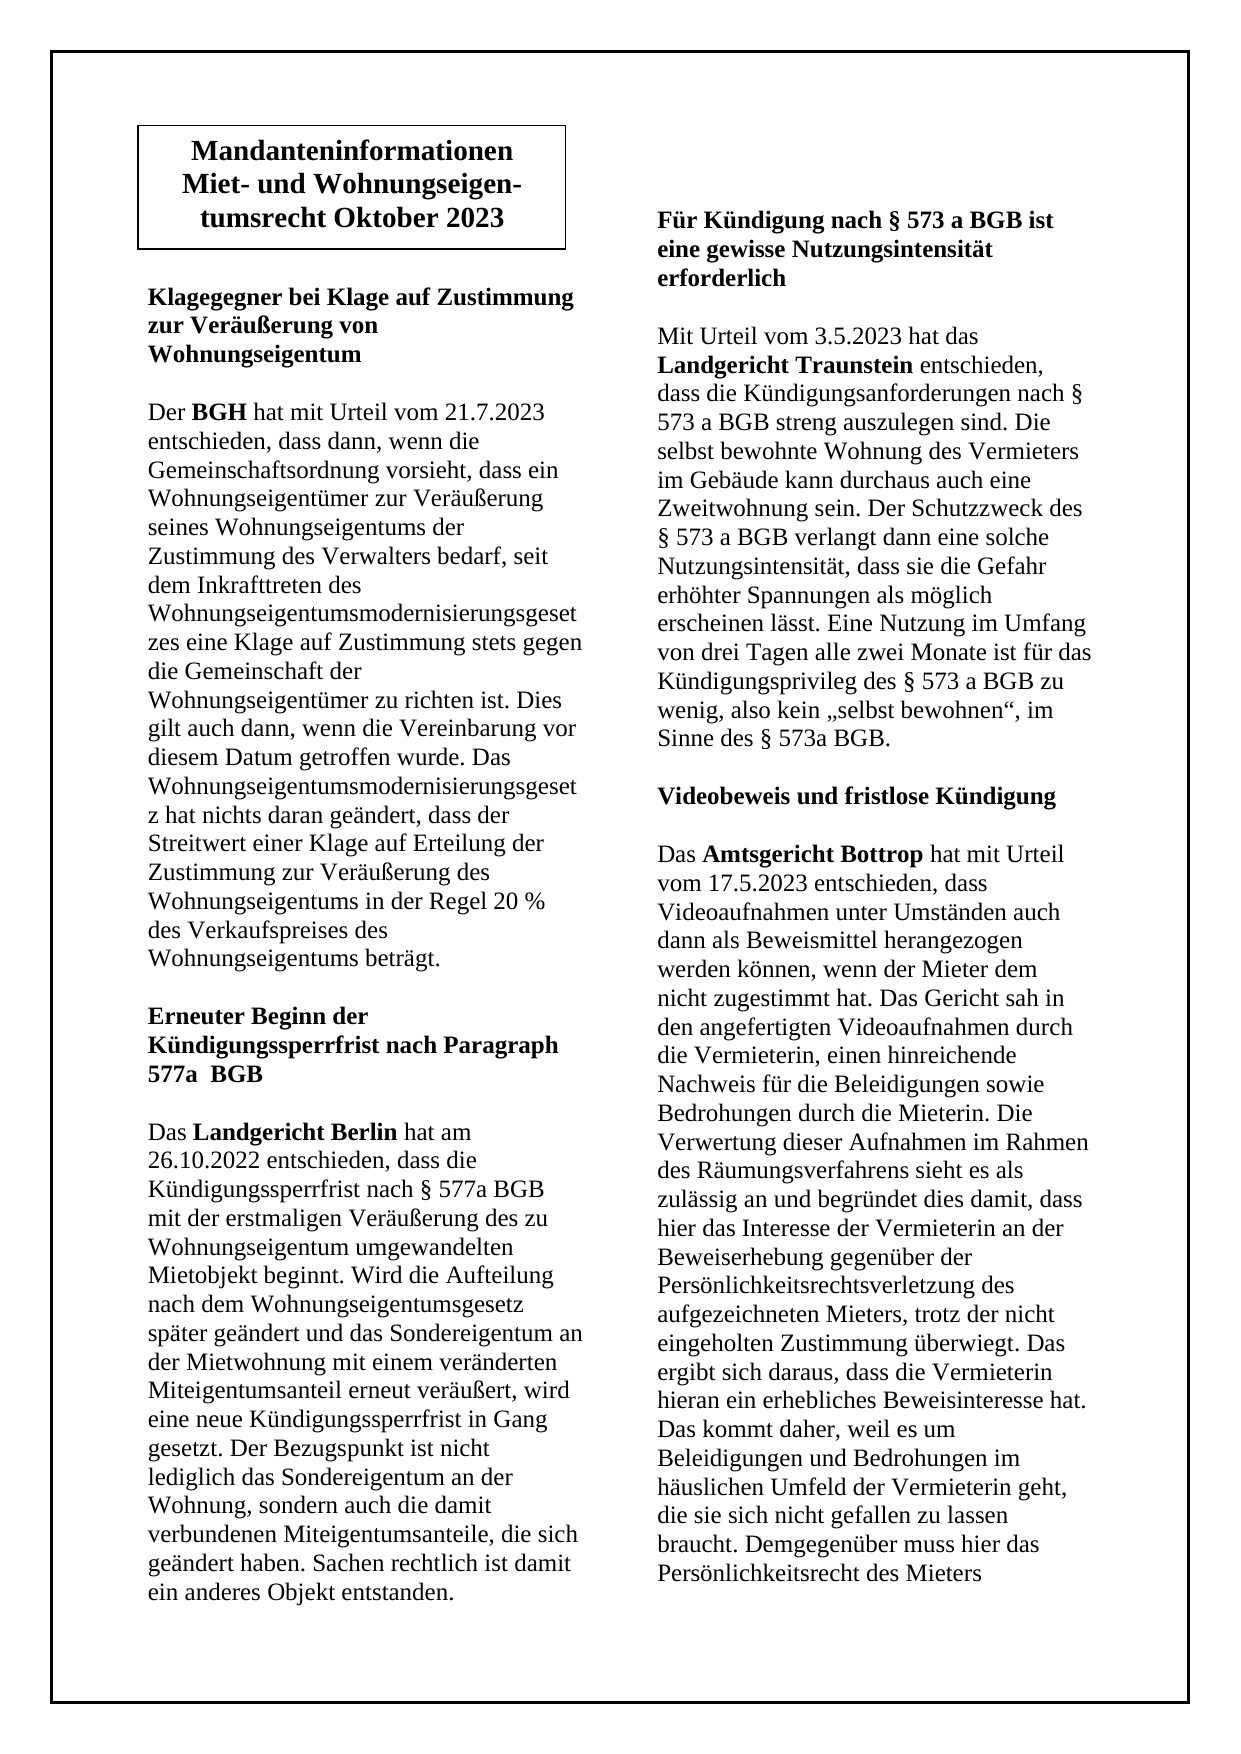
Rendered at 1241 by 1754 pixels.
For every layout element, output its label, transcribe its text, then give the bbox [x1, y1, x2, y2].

text Für Kündigung nach § 573 a BGB ist eine gewisse Nutzungsintensität erforderlich [657, 206, 1093, 292]
text Das Landgericht Berlin hat am 26.10.2022 entschieden, dass die Kündigungssperrfrist nach § 577a BGB mit der erstmaligen Veräußerung des zu Wohnungseigentum umgewandelten Mietobjekt beginnt. Wird die Aufteilung nach dem Wohnungseigentumsgesetz später geändert und das Sondereigentum an der Mietwohnung mit einem veränderten Miteigentumsanteil erneut veräußert, wird eine neue Kündigungssperrfrist in Gang gesetzt. Der Bezugspunkt ist nicht lediglich das Sondereigentum an der Wohnung, sondern auch die damit verbundenen Miteigentumsanteile, die sich geändert haben. Sachen rechtlich ist damit ein anderes Objekt entstanden. [148, 1117, 583, 1606]
text Videobeweis und fristlose Kündigung [657, 781, 1093, 810]
text Klagegegner bei Klage auf Zustimmung zur Veräußerung von Wohnungseigentum [148, 282, 583, 368]
text Erneuter Beginn der Kündigungssperrfrist nach Paragraph 577a BGB [148, 1001, 583, 1088]
text Mit Urteil vom 3.5.2023 hat das Landgericht Traunstein entschieden, dass die Kündigungsanforderungen nach § 573 a BGB streng auszulegen sind. Die selbst bewohnte Wohnung des Vermieters im Gebäude kann durchaus auch eine Zweitwohnung sein. Der Schutzzweck des § 573 a BGB verlangt dann eine solche Nutzungsintensität, dass sie die Gefahr erhöhter Spannungen als möglich erscheinen lässt. Eine Nutzung im Umfang von drei Tagen alle zwei Monate ist für das Kündigungsprivileg des § 573 a BGB zu wenig, also kein „selbst bewohnen“, im Sinne des § 573a BGB. [657, 321, 1093, 752]
text Der BGH hat mit Urteil vom 21.7.2023 entschieden, dass dann, wenn die Gemeinschaftsordnung vorsieht, dass ein Wohnungseigentümer zur Veräußerung seines Wohnungseigentums der Zustimmung des Verwalters bedarf, seit dem Inkrafttreten des Wohnungseigentumsmodernisierungsgesetzes eine Klage auf Zustimmung stets gegen die Gemeinschaft der Wohnungseigentümer zu richten ist. Dies gilt auch dann, wenn die Vereinbarung vor diesem Datum getroffen wurde. Das Wohnungseigentumsmodernisierungsgesetz hat nichts daran geändert, dass der Streitwert einer Klage auf Erteilung der Zustimmung zur Veräußerung des Wohnungseigentums in der Regel 20 % des Verkaufspreises des Wohnungseigentums beträgt. [148, 397, 583, 972]
